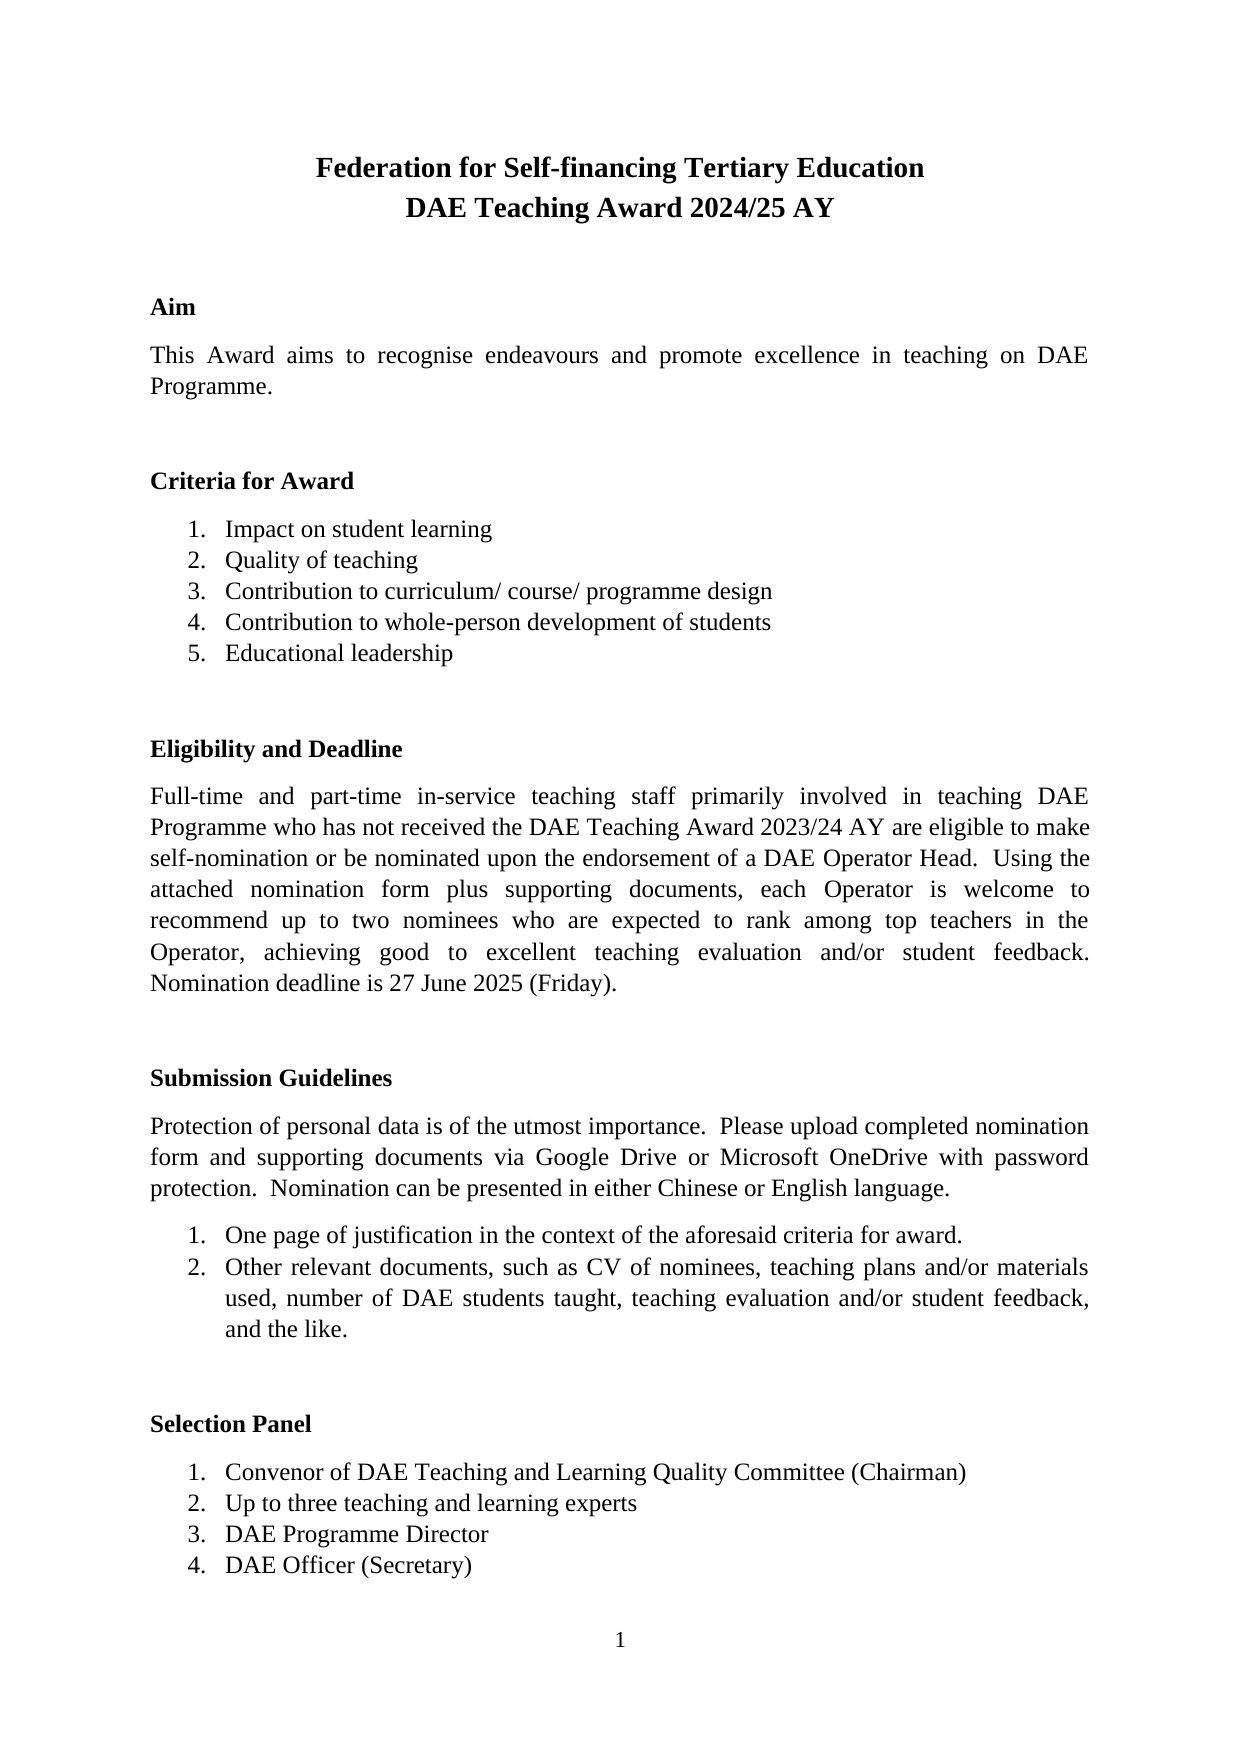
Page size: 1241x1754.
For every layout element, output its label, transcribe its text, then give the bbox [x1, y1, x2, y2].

list DAE Officer (Secretary) [187, 1550, 1090, 1579]
list One page of justification in the context of the aforesaid criteria for award. [187, 1221, 1090, 1249]
list Educational leadership [187, 638, 1090, 667]
list Other relevant documents, such as CV of nominees, teaching plans and/or materials used, number of DAE students taught, teaching evaluation and/or student feedback, and the like. [187, 1252, 1090, 1342]
list DAE Programme Director [187, 1519, 1090, 1548]
list Quality of teaching [187, 545, 1090, 574]
list Contribution to curriculum/ course/ programme design [187, 576, 1090, 605]
list Contribution to whole-person development of students [187, 607, 1090, 636]
text Eligibility and Deadline [150, 734, 1090, 762]
text Submission Guidelines [150, 1063, 1090, 1092]
text Full-time and part-time in-service teaching staff primarily involved in teaching DAE Programme who has not received the DAE Teaching Award 2023/24 AY are eligible to make self-nomination or be nominated upon the endorsement of a DAE Operator Head. Using the attached nomination form plus supporting documents, each Operator is welcome to recommend up to two nominees who are expected to rank among top teachers in the Operator, achieving good to excellent teaching evaluation and/or student feedback. Nomination deadline is 27 June 2025 (Friday). [150, 781, 1090, 996]
text Criteria for Award [150, 466, 1090, 495]
text Selection Panel [150, 1409, 1090, 1438]
text This Award aims to recognise endeavours and promote excellence in teaching on DAE Programme. [150, 340, 1090, 400]
text Federation for Self-financing Tertiary Education DAE Teaching Award 2024/25 AY [150, 150, 1090, 224]
list Impact on student learning [187, 514, 1090, 543]
text Aim [150, 292, 1090, 321]
text Protection of personal data is of the utmost importance. Please upload completed nomination form and supporting documents via Google Drive or Microsoft OneDrive with password protection. Nomination can be presented in either Chinese or English language. [150, 1111, 1090, 1202]
list Up to three teaching and learning experts [187, 1488, 1090, 1517]
list Convenor of DAE Teaching and Learning Quality Committee (Chairman) [187, 1457, 1090, 1486]
